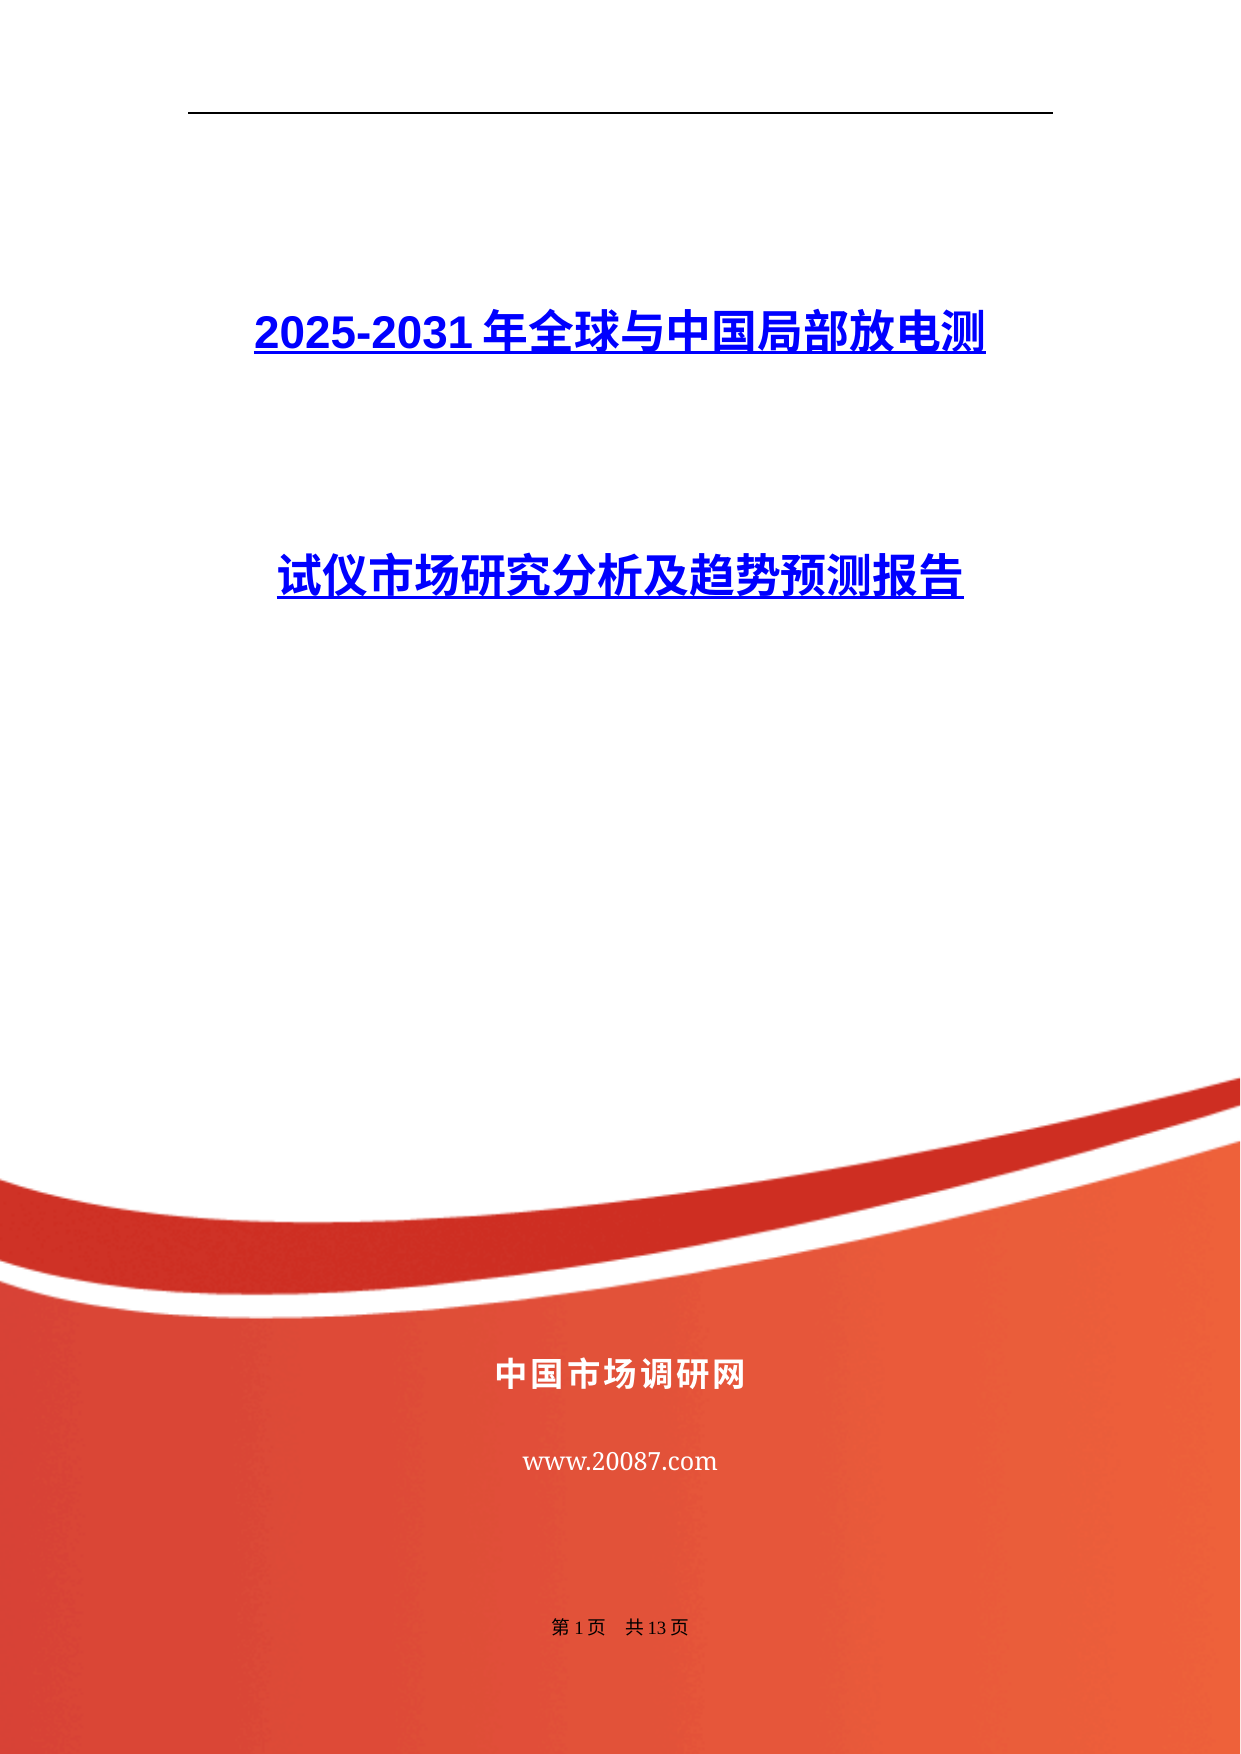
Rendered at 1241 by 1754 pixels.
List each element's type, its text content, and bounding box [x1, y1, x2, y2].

subtitle 中国市场调研网 [187, 1339, 1053, 1404]
picture [0, 1006, 1241, 1754]
table_header 2025-2031年全球与中国局部放电测试仪市场研究分析及趋势预测报告 [188, 207, 1053, 773]
text www.20087.com [187, 1428, 1053, 1493]
